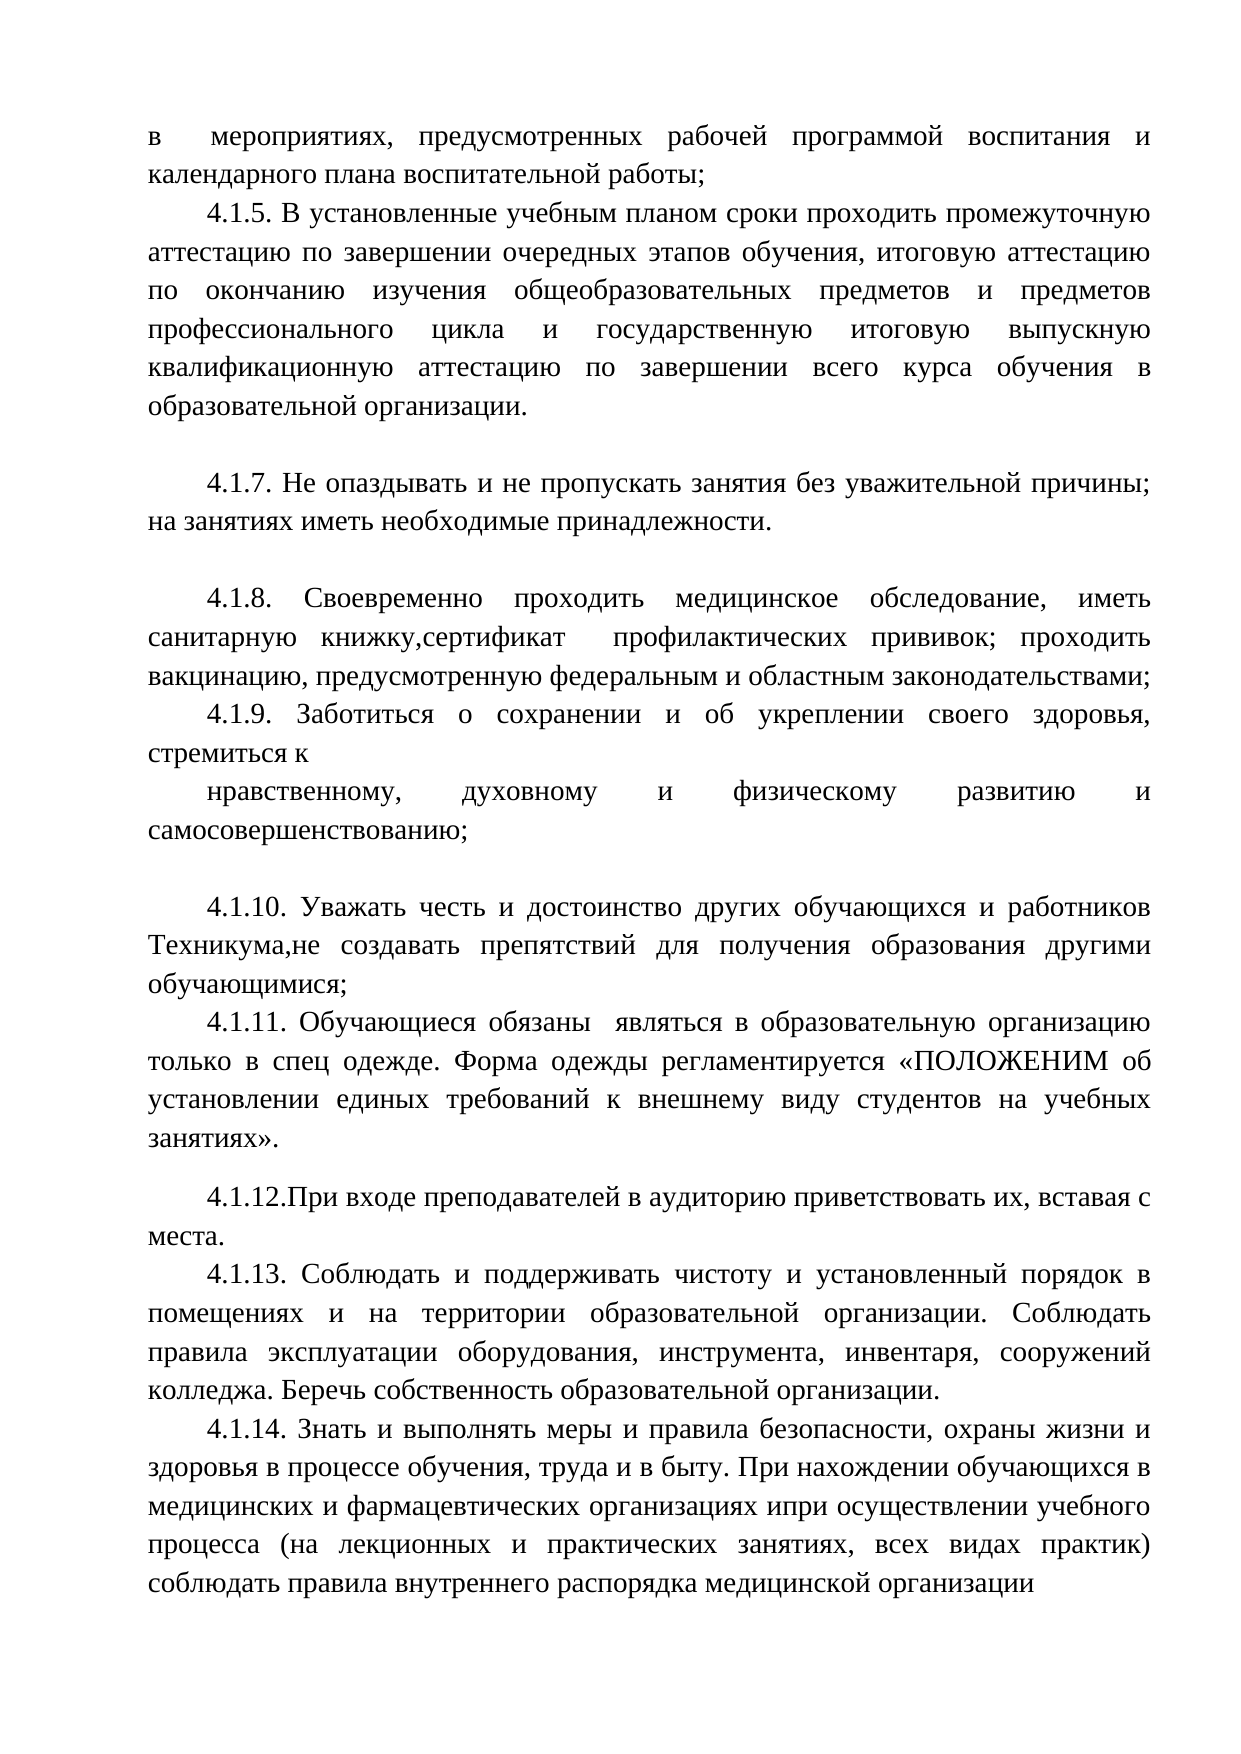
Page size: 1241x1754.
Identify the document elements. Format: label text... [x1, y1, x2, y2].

text 4.1.9. Заботиться о сохранении и об укреплении своего здоровья, стремиться к [148, 696, 1152, 768]
text 4.1.13. Соблюдать и поддерживать чистоту и установленный порядок в помещениях и на территории образовательной организации. Соблюдать правила эксплуатации оборудования, инструмента, инвентаря, сооружений колледжа. Беречь собственность образовательной организации. [148, 1257, 1152, 1406]
text нравственному, духовному и физическому развитию и самосовершенствованию; [148, 773, 1152, 845]
text 4.1.11. Обучающиеся обязаны являться в образовательную организацию только в спец одежде. Форма одежды регламентируется «ПОЛОЖЕНИМ об установлении единых требований к внешнему виду студентов на учебных занятиях». [148, 1004, 1152, 1154]
text 4.1.7. Не опаздывать и не пропускать занятия без уважительной причины; на занятиях иметь необходимые принадлежности. [148, 465, 1152, 537]
text 4.1.5. В установленные учебным планом сроки проходить промежуточную аттестацию по завершении очередных этапов обучения, итоговую аттестацию по окончанию изучения общеобразовательных предметов и предметов профессионального цикла и государственную итоговую выпускную квалификационную аттестацию по завершении всего курса обучения в образовательной организации. [148, 195, 1152, 421]
text 4.1.10. Уважать честь и достоинство других обучающихся и работников Техникума,не создавать препятствий для получения образования другими обучающимися; [148, 889, 1152, 999]
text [148, 118, 1152, 190]
text 4.1.12.При входе преподавателей в аудиторию приветствовать их, вставая с места. [148, 1179, 1152, 1252]
text 4.1.14. Знать и выполнять меры и правила безопасности, охраны жизни и здоровья в процессе обучения, труда и в быту. При нахождении обучающихся в медицинских и фармацевтических организациях ипри осуществлении учебного процесса (на лекционных и практических занятиях, всех видах практик) соблюдать правила внутреннего распорядка медицинской организации [148, 1411, 1152, 1598]
text 4.1.8. Своевременно проходить медицинское обследование, иметь санитарную книжку,сертификат профилактических прививок; проходить вакцинацию, предусмотренную федеральным и областным законодательствами; [148, 581, 1152, 691]
